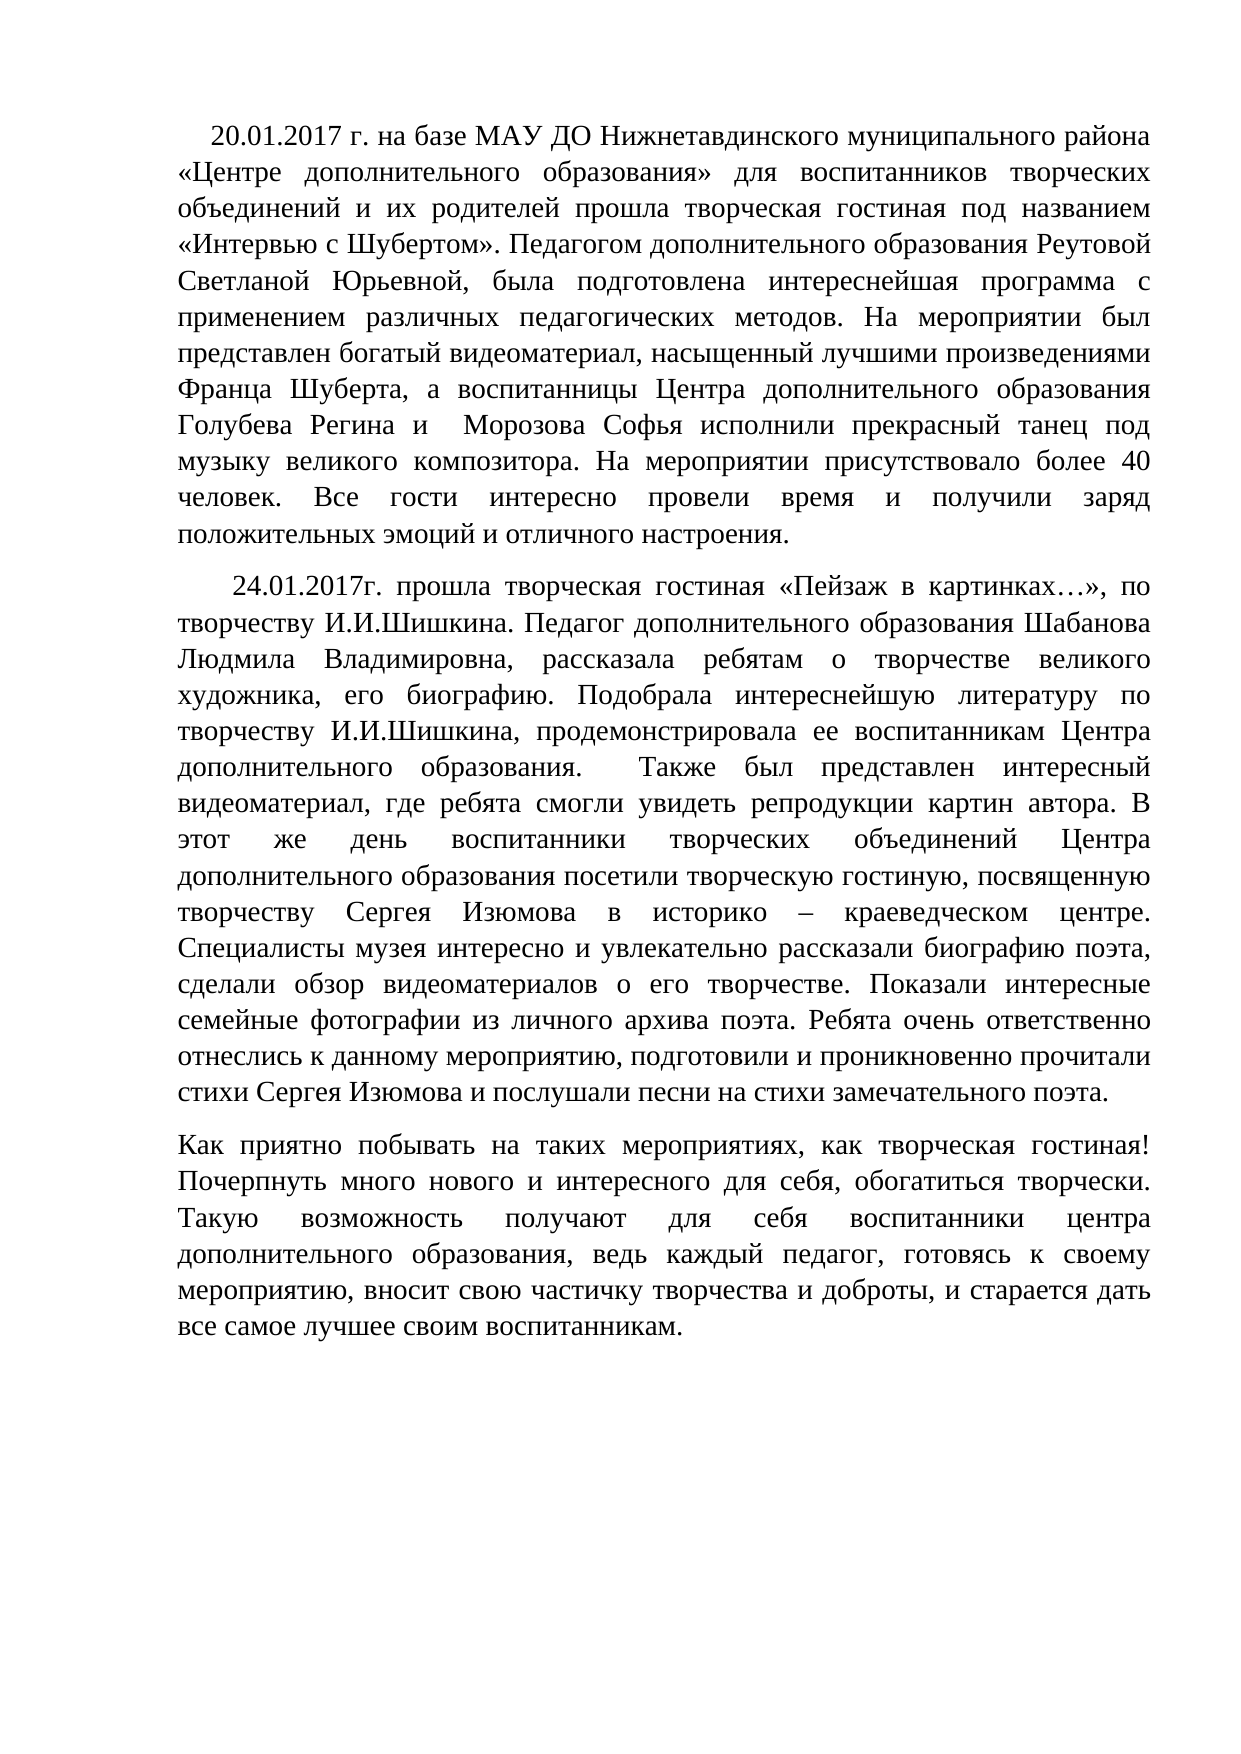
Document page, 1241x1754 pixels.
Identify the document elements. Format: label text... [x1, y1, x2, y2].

text 24.01.2017г. прошла творческая гостиная «Пейзаж в картинках…», по творчеству И.И.Шишкина. Педагог дополнительного образования Шабанова Людмила Владимировна, рассказала ребятам о творчестве великого художника, его биографию. Подобрала интереснейшую литературу по творчеству И.И.Шишкина, продемонстрировала ее воспитанникам Центра дополнительного образования. Также был представлен интересный видеоматериал, где ребята смогли увидеть репродукции картин автора. В этот же день воспитанники творческих объединений Центра дополнительного образования посетили творческую гостиную, посвященную творчеству Сергея Изюмова в историко – краеведческом центре. Специалисты музея интересно и увлекательно рассказали биографию поэта, сделали обзор видеоматериалов о его творчестве. Показали интересные семейные фотографии из личного архива поэта. Ребята очень ответственно отнеслись к данному мероприятию, подготовили и проникновенно прочитали стихи Сергея Изюмова и послушали песни на стихи замечательного поэта. [177, 568, 1152, 1108]
text 20.01.2017 г. на базе МАУ ДО Нижнетавдинского муниципального района «Центре дополнительного образования» для воспитанников творческих объединений и их родителей прошла творческая гостиная под названием «Интервью с Шубертом». Педагогом дополнительного образования Реутовой Светланой Юрьевной, была подготовлена интереснейшая программа с применением различных педагогических методов. На мероприятии был представлен богатый видеоматериал, насыщенный лучшими произведениями Франца Шуберта, а воспитанницы Центра дополнительного образования Голубева Регина и Морозова Софья исполнили прекрасный танец под музыку великого композитора. На мероприятии присутствовало более 40 человек. Все гости интересно провели время и получили заряд положительных эмоций и отличного настроения. [177, 118, 1152, 549]
text Как приятно побывать на таких мероприятиях, как творческая гостиная! Почерпнуть много нового и интересного для себя, обогатиться творчески. Такую возможность получают для себя воспитанники центра дополнительного образования, ведь каждый педагог, готовясь к своему мероприятию, вносит свою частичку творчества и доброты, и старается дать все самое лучшее своим воспитанникам. [177, 1127, 1152, 1342]
